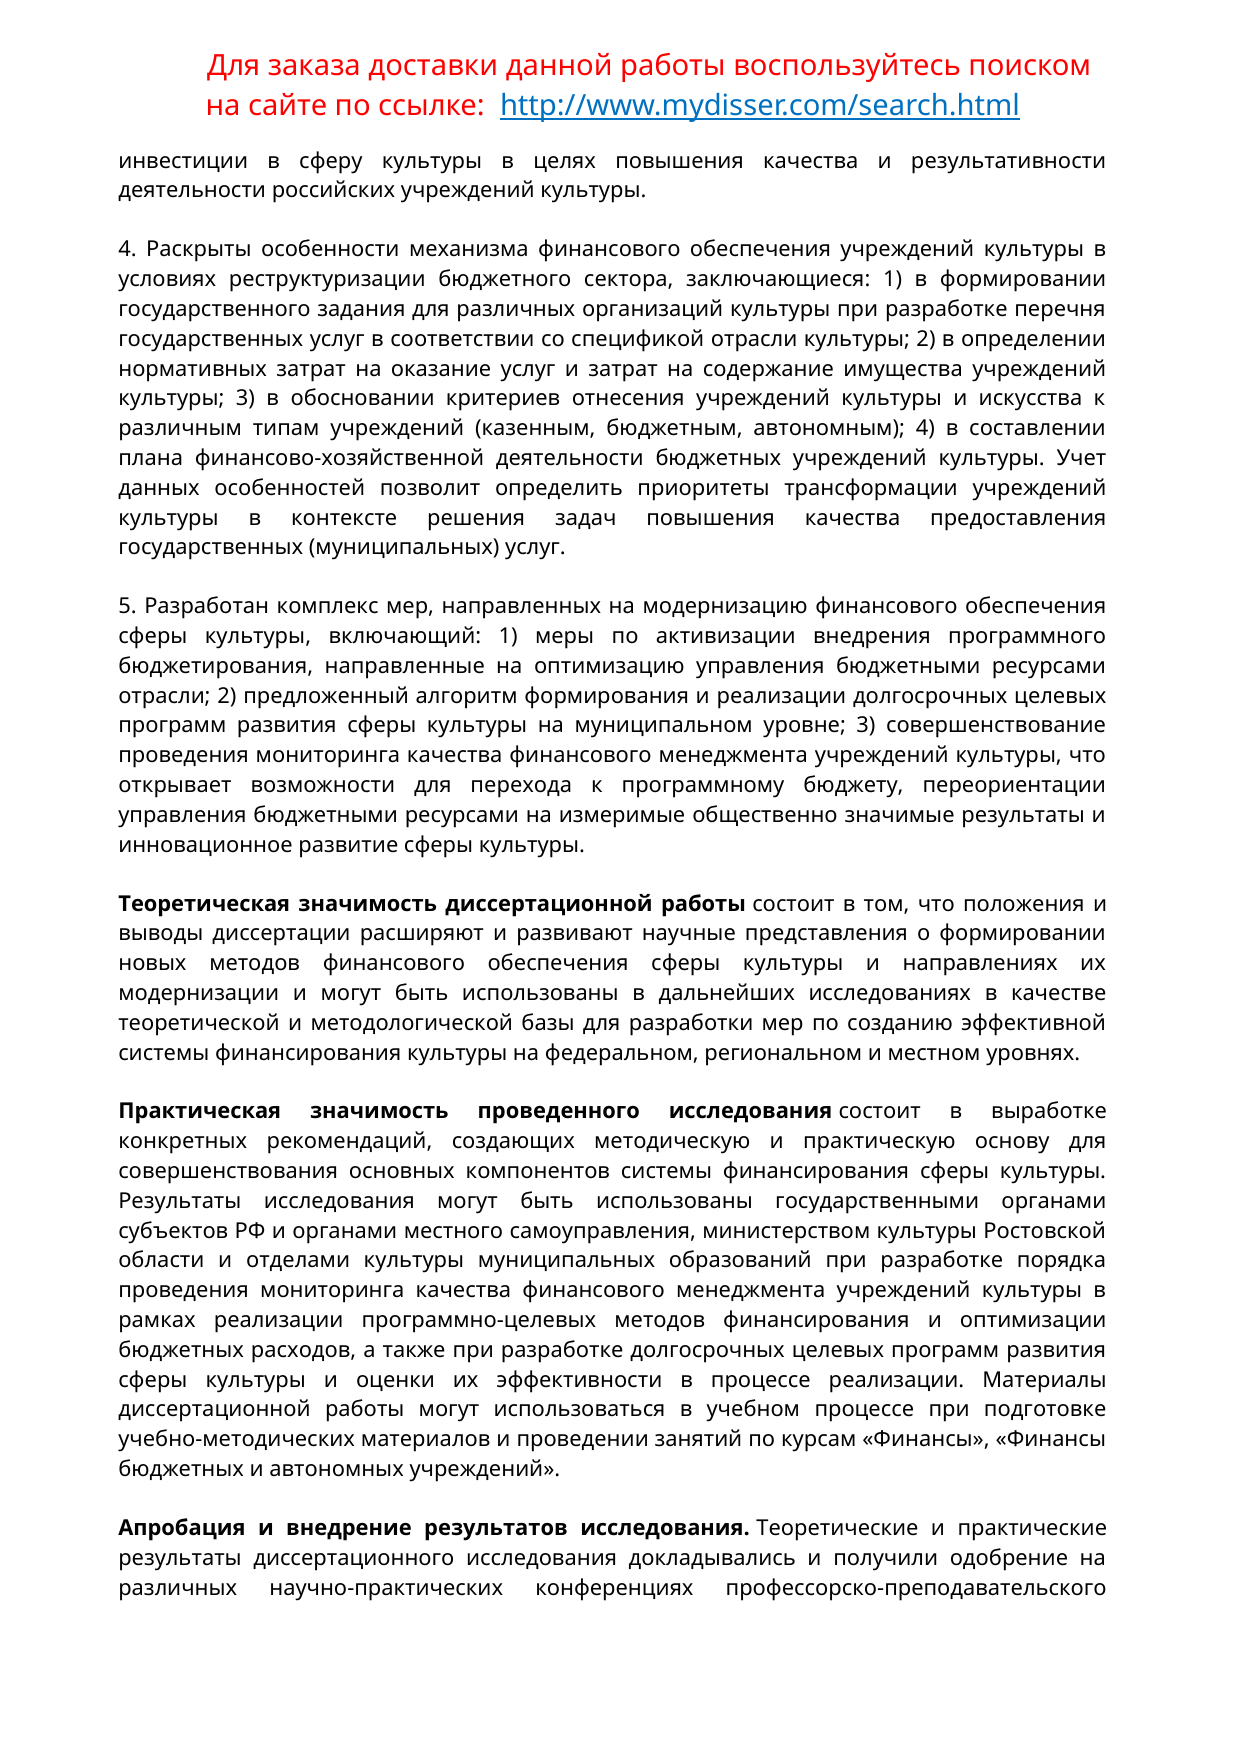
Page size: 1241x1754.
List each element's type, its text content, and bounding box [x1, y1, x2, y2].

text Теоретическая значимость диссертационной работы состоит в том, что положения и выводы диссертации расширяют и развивают научные представления о формировании новых методов финансового обеспечения сферы культуры и направлениях их модернизации и могут быть использованы в дальнейших исследованиях в качестве теоретической и методологической базы для разработки мер по созданию эффективной системы финансирования культуры на федеральном, региональном и местном уровнях. [118, 887, 1107, 1066]
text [118, 144, 1107, 204]
text 4. Раскрыты особенности механизма финансового обеспечения учреждений культуры в условиях реструктуризации бюджетного сектора, заключающиеся: 1) в формировании государственного задания для различных организаций культуры при разработке перечня государственных услуг в соответствии со спецификой отрасли культуры; 2) в определении нормативных затрат на оказание услуг и затрат на содержание имущества учреждений культуры; 3) в обосновании критериев отнесения учреждений культуры и искусства к различным типам учреждений (казенным, бюджетным, автономным); 4) в составлении плана финансово-хозяйственной деятельности бюджетных учреждений культуры. Учет данных особенностей позволит определить приоритеты трансформации учреждений культуры в контексте решения задач повышения качества предоставления государственных (муниципальных) услуг. [118, 233, 1107, 561]
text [118, 1512, 1107, 1601]
text 5. Разработан комплекс мер, направленных на модернизацию финансового обеспечения сферы культуры, включающий: 1) меры по активизации внедрения программного бюджетирования, направленные на оптимизацию управления бюджетными ресурсами отрасли; 2) предложенный алгоритм формирования и реализации долгосрочных целевых программ развития сферы культуры на муниципальном уровне; 3) совершенствование проведения мониторинга качества финансового менеджмента учреждений культуры, что открывает возможности для перехода к программному бюджету, переориентации управления бюджетными ресурсами на измеримые общественно значимые результаты и инновационное развитие сферы культуры. [118, 590, 1107, 858]
text Практическая значимость проведенного исследования состоит в выработке конкретных рекомендаций, создающих методическую и практическую основу для совершенствования основных компонентов системы финансирования сферы культуры. Результаты исследования могут быть использованы государственными органами субъектов РФ и органами местного самоуправления, министерством культуры Ростовской области и отделами культуры муниципальных образований при разработке порядка проведения мониторинга качества финансового менеджмента учреждений культуры в рамках реализации программно-целевых методов финансирования и оптимизации бюджетных расходов, а также при разработке долгосрочных целевых программ развития сферы культуры и оценки их эффективности в процессе реализации. Материалы диссертационной работы могут использоваться в учебном процессе при подготовке учебно-методических материалов и проведении занятий по курсам «Финансы», «Финансы бюджетных и автономных учреждений». [118, 1095, 1107, 1483]
